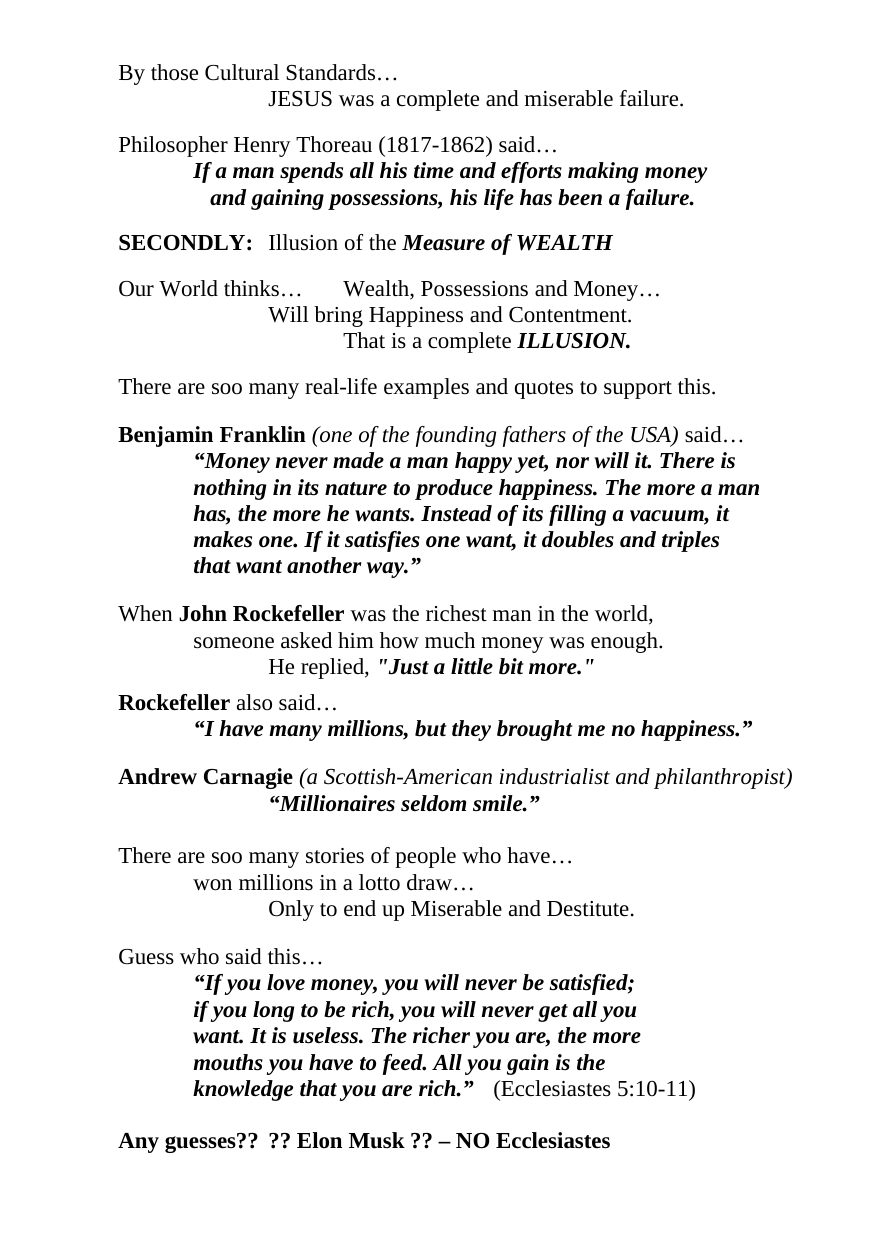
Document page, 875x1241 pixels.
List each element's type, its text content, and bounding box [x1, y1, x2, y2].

text When John Rockefeller was the richest man in the world, [118, 601, 815, 627]
text “Millionaires seldom smile.” [193, 790, 815, 816]
text nothing in its nature to produce happiness. The more a man [118, 473, 815, 500]
text If a man spends all his time and efforts making money [118, 157, 815, 184]
text that want another way.” [118, 553, 815, 579]
text Rockefeller also said… [118, 689, 815, 716]
text Our World thinks… Wealth, Possessions and Money… [118, 275, 815, 301]
text “If you love money, you will never be satisfied; [118, 969, 815, 996]
text Only to end up Miserable and Destitute. [118, 895, 815, 922]
text Guess who said this… [118, 943, 815, 969]
text Andrew Carnagie (a Scottish-American industrialist and philanthropist) [118, 763, 815, 790]
text want. It is useless. The richer you are, the more [118, 1022, 815, 1048]
text won millions in a lotto draw… [118, 869, 815, 895]
text someone asked him how much money was enough. [118, 627, 815, 653]
text and gaining possessions, his life has been a failure. [118, 184, 815, 210]
text has, the more he wants. Instead of its filling a vacuum, it [118, 500, 815, 526]
text There are soo many stories of people who have… [118, 842, 815, 869]
text Any guesses?? ?? Elon Musk ?? – NO Ecclesiastes [118, 1128, 815, 1154]
text There are soo many real-life examples and quotes to support this. [118, 373, 815, 399]
text That is a complete ILLUSION. [118, 327, 815, 354]
text He replied, "Just a little bit more." [193, 653, 815, 679]
text SECONDLY: Illusion of the Measure of WEALTH [118, 229, 815, 256]
text By those Cultural Standards… [118, 59, 815, 85]
text “I have many millions, but they brought me no happiness.” [118, 716, 815, 742]
text Will bring Happiness and Contentment. [118, 301, 815, 327]
text “Money never made a man happy yet, nor will it. There is [118, 447, 815, 473]
text Philosopher Henry Thoreau (1817-1862) said… [118, 131, 815, 157]
text if you long to be rich, you will never get all you [118, 996, 815, 1022]
text makes one. If it satisfies one want, it doubles and triples [118, 526, 815, 553]
text knowledge that you are rich.” (Ecclesiastes 5:10-11) [118, 1075, 815, 1101]
text Benjamin Franklin (one of the founding fathers of the USA) said… [118, 421, 815, 447]
text JESUS was a complete and miserable failure. [193, 85, 815, 112]
text mouths you have to feed. All you gain is the [118, 1048, 815, 1075]
